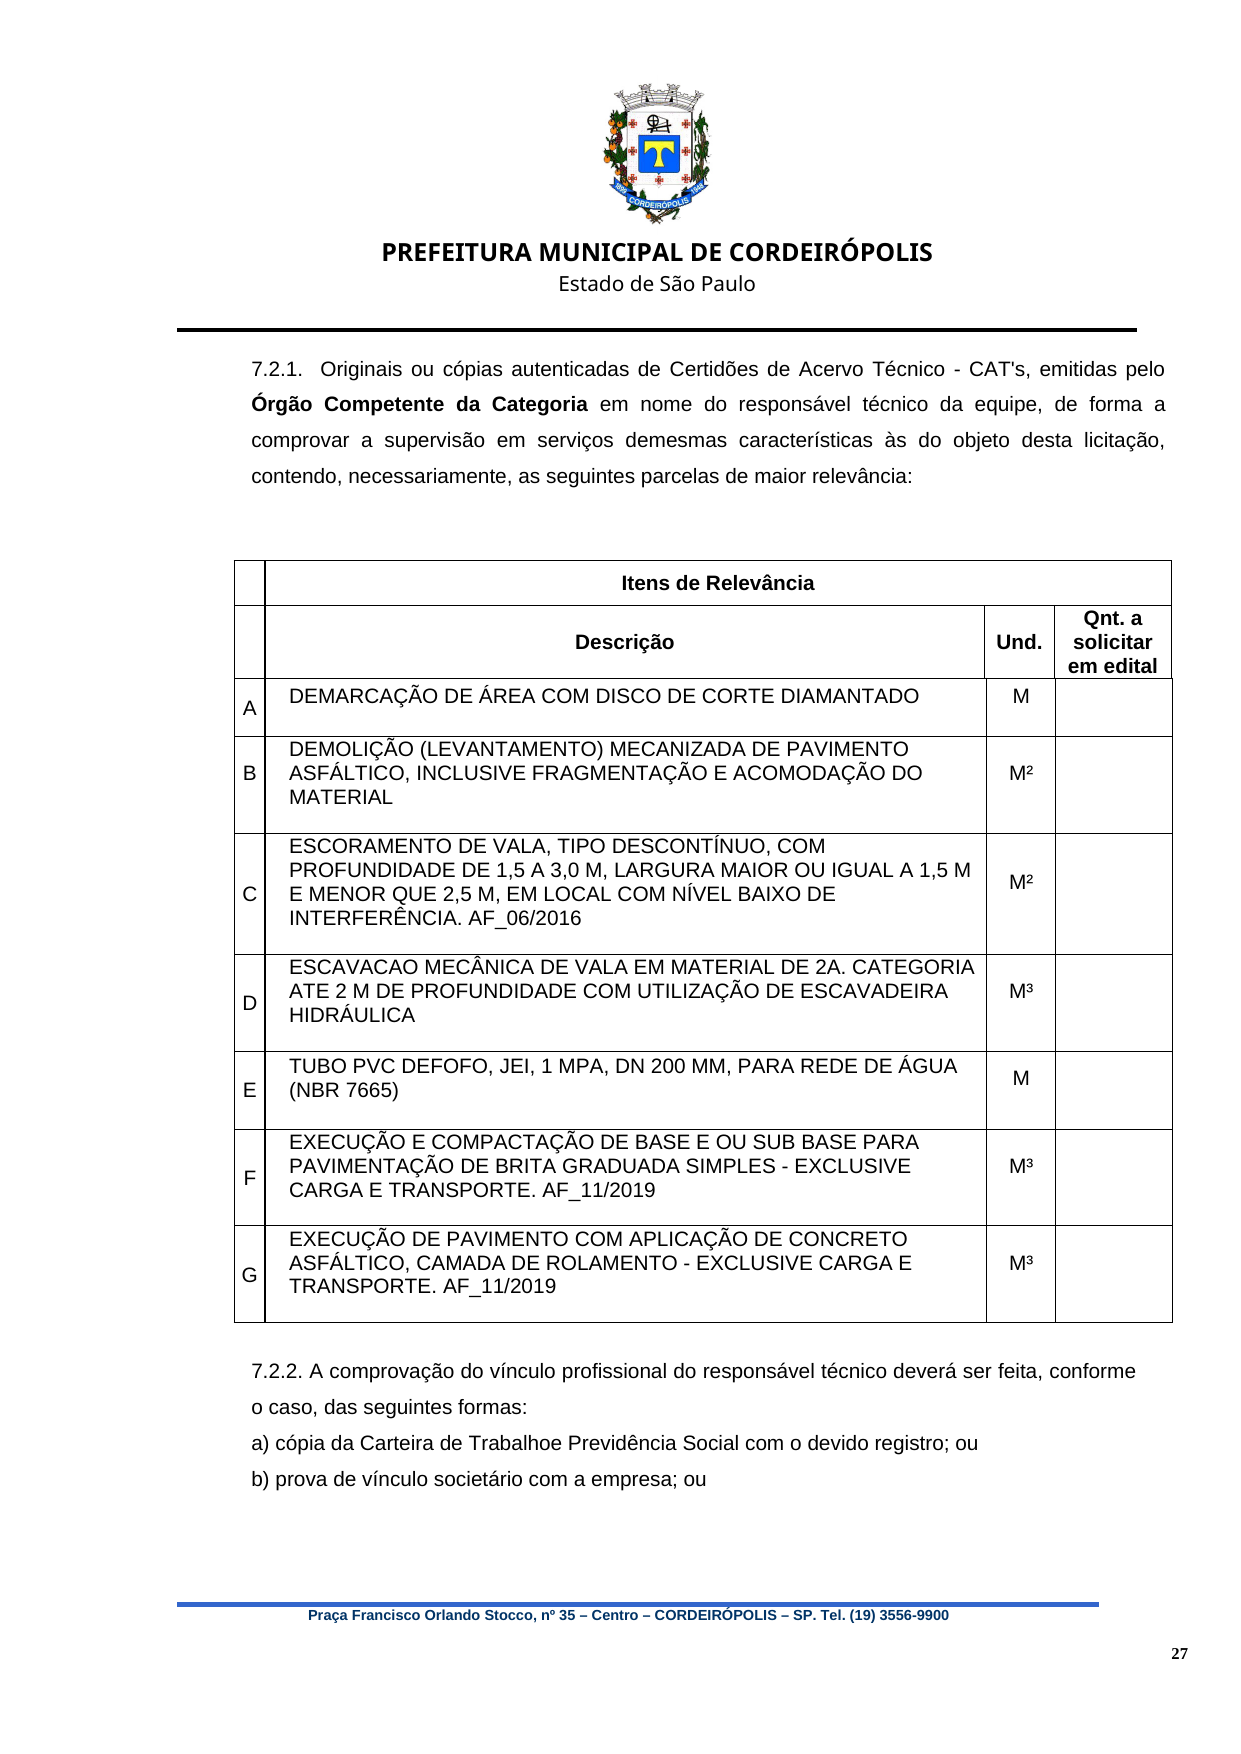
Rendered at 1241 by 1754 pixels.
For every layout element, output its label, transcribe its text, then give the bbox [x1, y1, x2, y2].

table_cell [266, 1130, 282, 1225]
table_header [235, 561, 264, 605]
table_cell Und. [985, 606, 1054, 678]
table_cell EXECUÇÃO DE PAVIMENTO COM APLICAÇÃO DE CONCRETO ASFÁLTICO, CAMADA DE ROLAMENTO - EXCLUSIVE CARGA E TRANSPORTE. AF_11/2019 [282, 1226, 986, 1322]
table_cell [1056, 737, 1172, 833]
table_cell B [235, 737, 264, 833]
table_cell Qnt. a solicitar em edital [1055, 606, 1171, 678]
text a) cópia da Carteira de Trabalhoe Previdência Social com o devido registro; ou [251, 1431, 1137, 1455]
table_cell [1056, 1226, 1172, 1322]
table_cell E [235, 1052, 264, 1128]
table_cell [266, 1052, 282, 1128]
table_cell [266, 679, 282, 736]
table_cell Descrição [266, 606, 984, 678]
table_cell [1056, 679, 1172, 736]
table_cell A [235, 679, 264, 736]
table_cell [266, 1226, 282, 1322]
table_cell [266, 955, 282, 1051]
table_cell DEMARCAÇÃO DE ÁREA COM DISCO DE CORTE DIAMANTADO [282, 679, 986, 736]
table_cell ESCORAMENTO DE VALA, TIPO DESCONTÍNUO, COM PROFUNDIDADE DE 1,5 A 3,0 M, LARGURA MAIOR OU IGUAL A 1,5 M E MENOR QUE 2,5 M, EM LOCAL COM NÍVEL BAIXO DE INTERFERÊNCIA. AF_06/2016 [282, 834, 986, 954]
table_cell G [235, 1226, 264, 1322]
table_cell EXECUÇÃO E COMPACTAÇÃO DE BASE E OU SUB BASE PARA PAVIMENTAÇÃO DE BRITA GRADUADA SIMPLES - EXCLUSIVE CARGA E TRANSPORTE. AF_11/2019 [282, 1130, 986, 1225]
table_cell [235, 606, 264, 678]
table_cell [266, 737, 282, 833]
table_cell M² [987, 834, 1055, 954]
table_cell M [987, 679, 1055, 736]
table_cell F [235, 1130, 264, 1225]
table_cell [1056, 1052, 1172, 1128]
text 7.2.2. A comprovação do vínculo profissional do responsável técnico deverá ser feita, conforme o caso, das seguintes formas: [251, 1359, 1137, 1419]
table_header Itens de Relevância [266, 561, 1171, 605]
text b) prova de vínculo societário com a empresa; ou [251, 1467, 1137, 1491]
table_cell TUBO PVC DEFOFO, JEI, 1 MPA, DN 200 MM, PARA REDE DE ÁGUA (NBR 7665) [282, 1052, 986, 1128]
table_cell C [235, 834, 264, 954]
table_cell [1056, 955, 1172, 1051]
table_cell M³ [987, 955, 1055, 1051]
table_cell [1056, 1130, 1172, 1225]
table_cell M [987, 1052, 1055, 1128]
table_cell ESCAVACAO MECÂNICA DE VALA EM MATERIAL DE 2A. CATEGORIA ATE 2 M DE PROFUNDIDADE COM UTILIZAÇÃO DE ESCAVADEIRA HIDRÁULICA [282, 955, 986, 1051]
text 7.2.1. Originais ou cópias autenticadas de Certidões de Acervo Técnico - CAT's, emitidas pelo Órgão Competente da Categoria em nome do responsável técnico da equipe, de forma a comprovar a supervisão em serviços demesmas características às do objeto desta licitação, contendo, necessariamente, as seguintes parcelas de maior relevância: [251, 356, 1166, 488]
table_cell [1056, 834, 1172, 954]
table_cell D [235, 955, 264, 1051]
picture [597, 75, 718, 235]
table_cell M³ [987, 1130, 1055, 1225]
table_cell M² [987, 737, 1055, 833]
table_cell M³ [987, 1226, 1055, 1322]
table_cell [266, 834, 282, 954]
table_cell DEMOLIÇÃO (LEVANTAMENTO) MECANIZADA DE PAVIMENTO ASFÁLTICO, INCLUSIVE FRAGMENTAÇÃO E ACOMODAÇÃO DO MATERIAL [282, 737, 986, 833]
